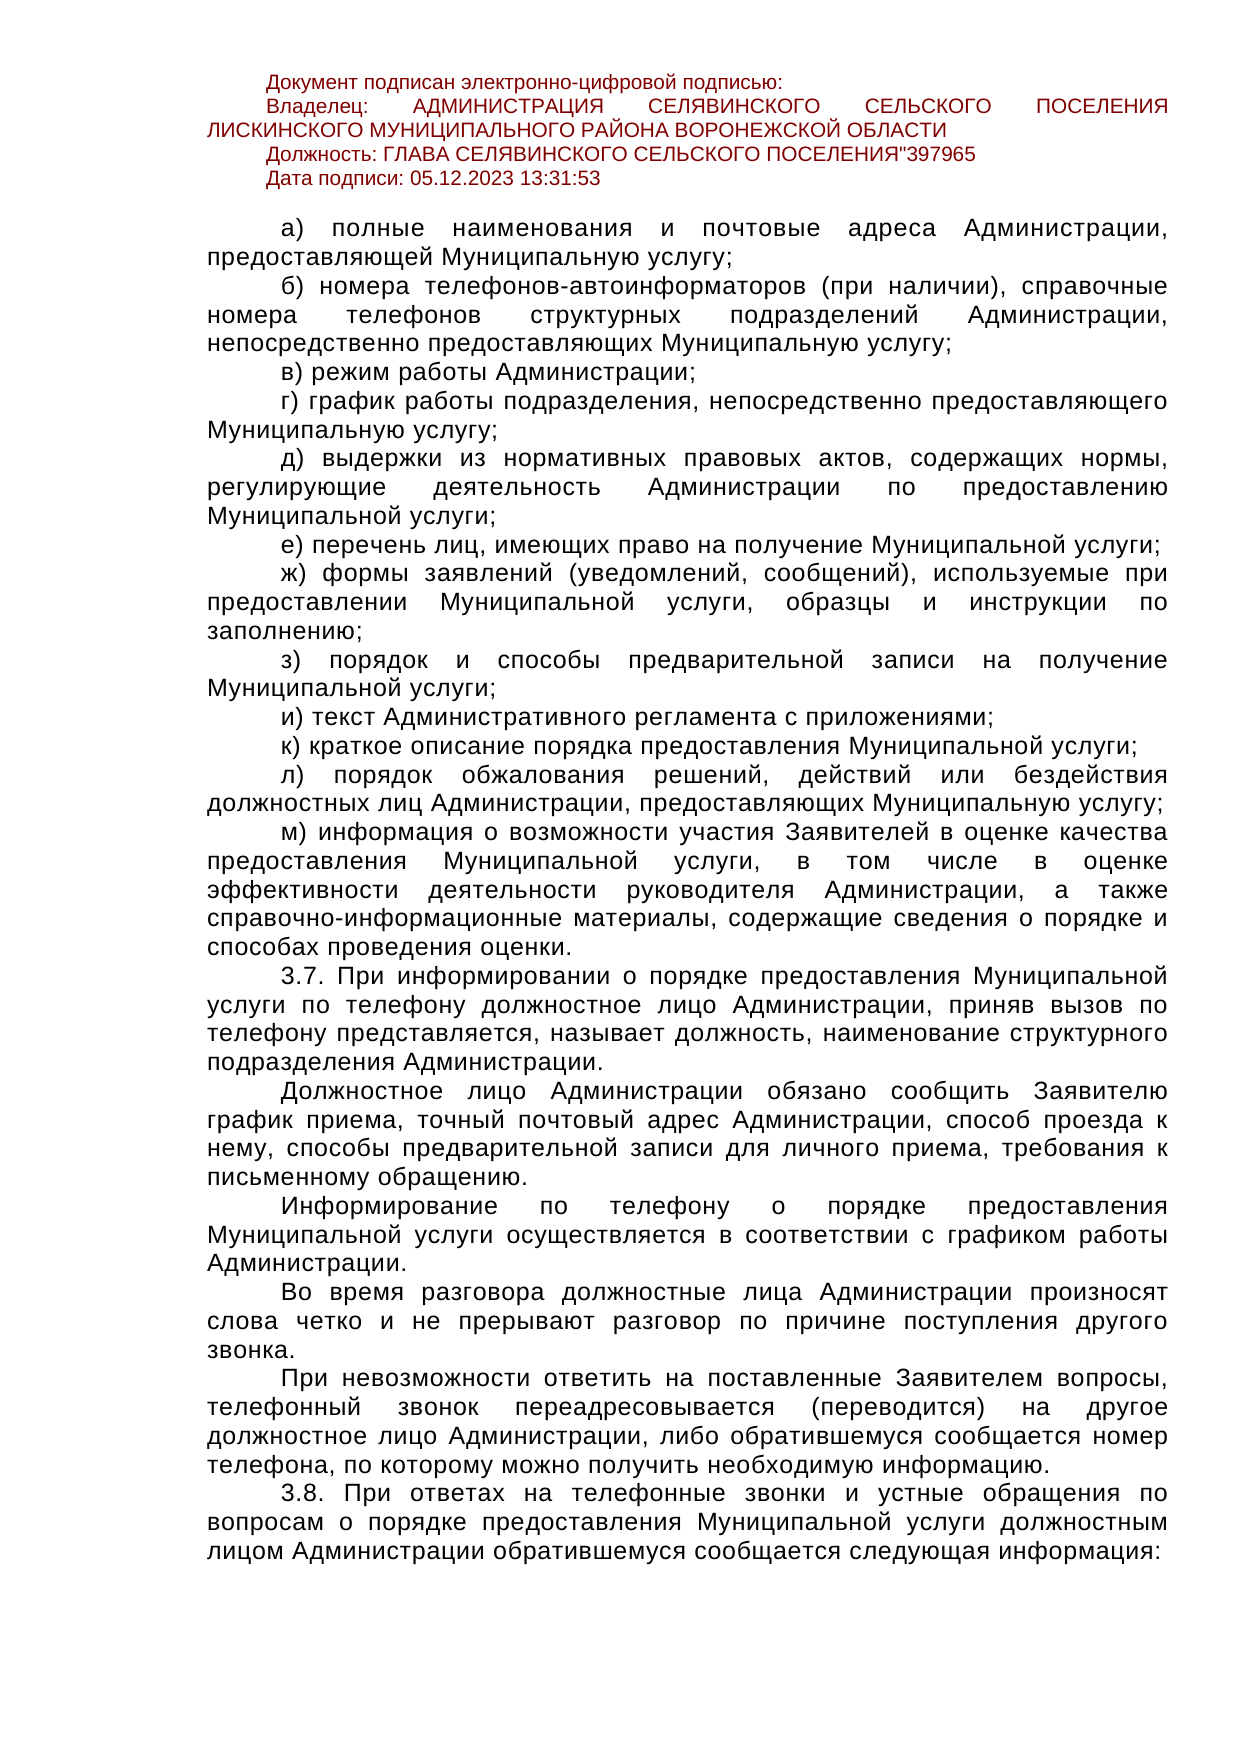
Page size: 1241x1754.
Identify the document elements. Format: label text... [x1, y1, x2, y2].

text в) режим работы Администрации; [207, 357, 1169, 386]
text а) полные наименования и почтовые адреса Администрации, предоставляющей Муниципальную услугу; [207, 213, 1169, 271]
text Во время разговора должностные лица Администрации произносят слова четко и не прерывают разговор по причине поступления другого звонка. [207, 1277, 1169, 1363]
text з) порядок и способы предварительной записи на получение Муниципальной услуги; [207, 645, 1169, 702]
text Информирование по телефону о порядке предоставления Муниципальной услуги осуществляется в соответствии с графиком работы Администрации. [207, 1191, 1169, 1277]
text 3.8. При ответах на телефонные звонки и устные обращения по вопросам о порядке предоставления Муниципальной услуги должностным лицом Администрации обратившемуся сообщается следующая информация: [207, 1478, 1169, 1565]
text м) информация о возможности участия Заявителей в оценке качества предоставления Муниципальной услуги, в том числе в оценке эффективности деятельности руководителя Администрации, а также справочно-информационные материалы, содержащие сведения о порядке и способах проведения оценки. [207, 817, 1169, 961]
text и) текст Административного регламента с приложениями; [207, 702, 1169, 731]
text При невозможности ответить на поставленные Заявителем вопросы, телефонный звонок переадресовывается (переводится) на другое должностное лицо Администрации, либо обратившемуся сообщается номер телефона, по которому можно получить необходимую информацию. [207, 1363, 1169, 1478]
text д) выдержки из нормативных правовых актов, содержащих нормы, регулирующие деятельность Администрации по предоставлению Муниципальной услуги; [207, 443, 1169, 530]
text к) краткое описание порядка предоставления Муниципальной услуги; [207, 731, 1169, 760]
text г) график работы подразделения, непосредственно предоставляющего Муниципальную услугу; [207, 386, 1169, 443]
text л) порядок обжалования решений, действий или бездействия должностных лиц Администрации, предоставляющих Муниципальную услугу; [207, 760, 1169, 817]
text е) перечень лиц, имеющих право на получение Муниципальной услуги; [207, 530, 1169, 558]
text б) номера телефонов-автоинформаторов (при наличии), справочные номера телефонов структурных подразделений Администрации, непосредственно предоставляющих Муниципальную услугу; [207, 271, 1169, 357]
text Должностное лицо Администрации обязано сообщить Заявителю график приема, точный почтовый адрес Администрации, способ проезда к нему, способы предварительной записи для личного приема, требования к письменному обращению. [207, 1076, 1169, 1191]
text 3.7. При информировании о порядке предоставления Муниципальной услуги по телефону должностное лицо Администрации, приняв вызов по телефону представляется, называет должность, наименование структурного подразделения Администрации. [207, 961, 1169, 1076]
text ж) формы заявлений (уведомлений, сообщений), используемые при предоставлении Муниципальной услуги, образцы и инструкции по заполнению; [207, 558, 1169, 645]
